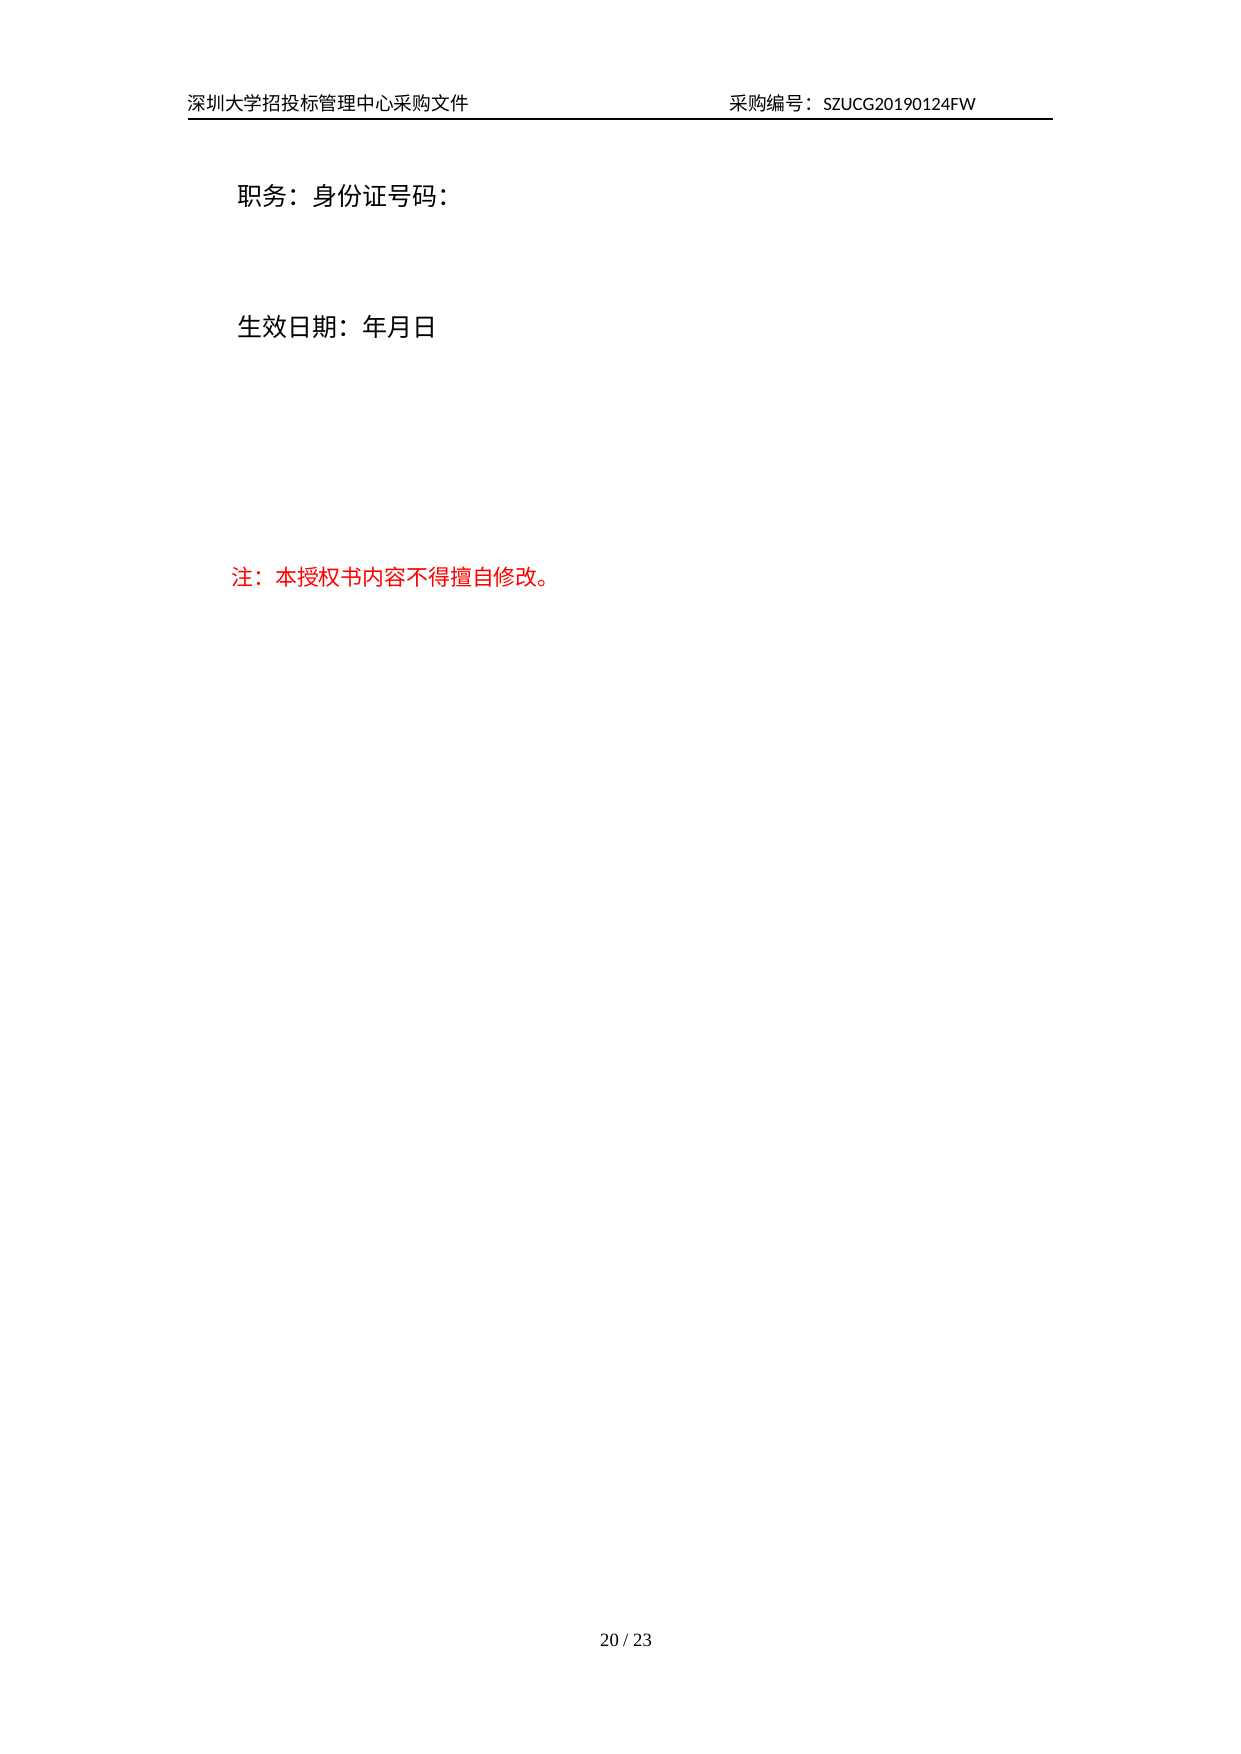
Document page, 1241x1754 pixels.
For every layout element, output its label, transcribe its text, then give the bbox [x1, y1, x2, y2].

text 生效日期：年月日 [187, 293, 1053, 358]
text 职务：身份证号码： [187, 162, 1053, 227]
text 注：本授权书内容不得擅自修改。 [187, 559, 1053, 592]
